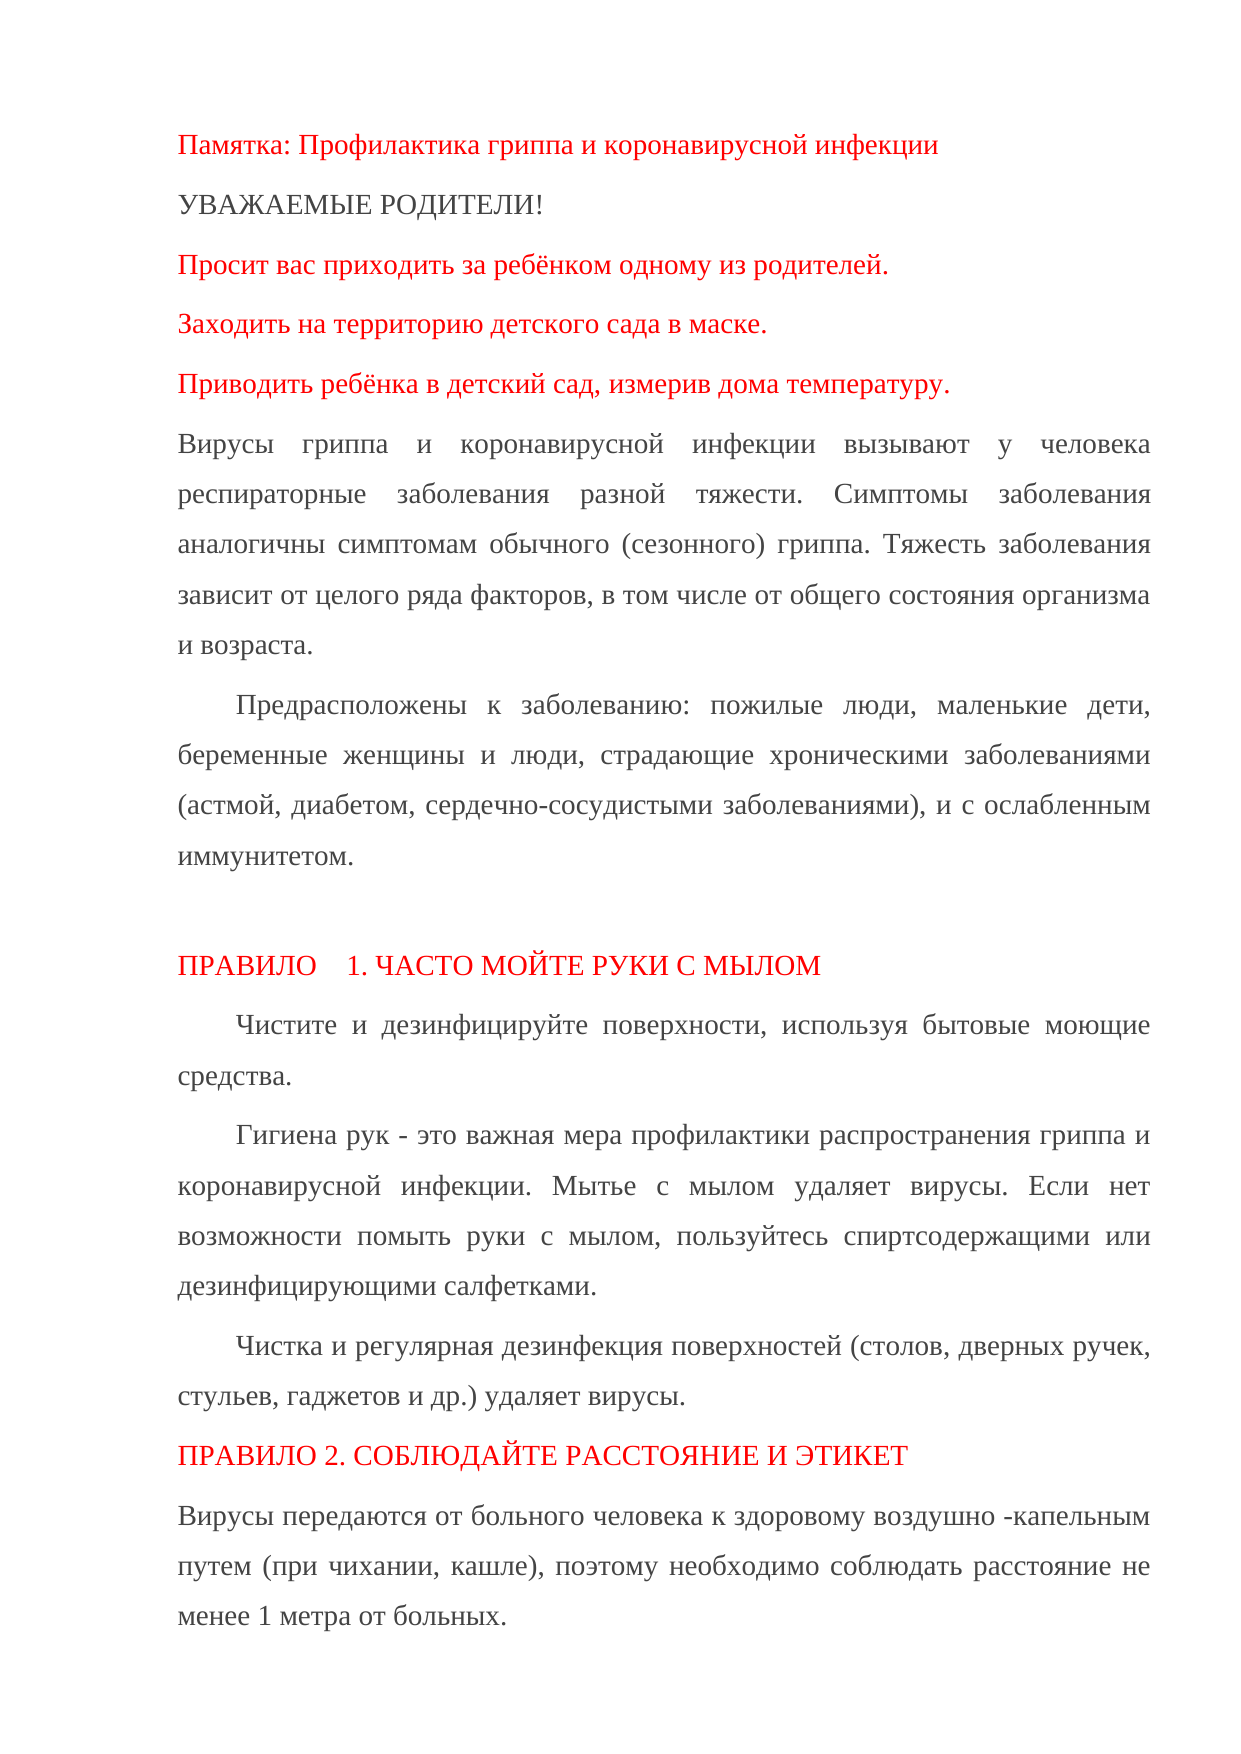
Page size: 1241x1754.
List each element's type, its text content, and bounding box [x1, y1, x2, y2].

text Гигиена рук - это важная мера профилактики распространения гриппа и коронавирусной инфекции. Мытье с мылом удаляет вирусы. Если нет возможности помыть руки с мылом, пользуйтесь спиртсодержащими или дезинфицирующими салфетками. [177, 1117, 1152, 1302]
text Памятка: Профилактика гриппа и коронавирусной инфекции [177, 127, 1152, 161]
text Предрасположены к заболеванию: пожилые люди, маленькие дети, беременные женщины и люди, страдающие хроническими заболеваниями (астмой, диабетом, сердечно-сосудистыми заболеваниями), и с ослабленным иммунитетом. [177, 687, 1152, 871]
text Чистите и дезинфицируйте поверхности, используя бытовые моющие средства. [177, 1007, 1152, 1091]
text Чистка и регулярная дезинфекция поверхностей (столов, дверных ручек, стульев, гаджетов и др.) удаляет вирусы. [177, 1328, 1152, 1412]
text Заходить на территорию детского сада в маске. [177, 307, 1152, 340]
text Вирусы гриппа и коронавирусной инфекции вызывают у человека респираторные заболевания разной тяжести. Симптомы заболевания аналогичны симптомам обычного (сезонного) гриппа. Тяжесть заболевания зависит от целого ряда факторов, в том числе от общего состояния организма и возраста. [177, 426, 1152, 661]
text Вирусы передаются от больного человека к здоровому воздушно -капельным путем (при чихании, кашле), поэтому необходимо соблюдать расстояние не менее 1 метра от больных. [177, 1498, 1152, 1632]
text Приводить ребёнка в детский сад, измерив дома температуру. [177, 366, 1152, 400]
text ПРАВИЛО 2. СОБЛЮДАЙТЕ РАССТОЯНИЕ И ЭТИКЕТ [177, 1438, 1152, 1472]
text УВАЖАЕМЫЕ РОДИТЕЛИ! [177, 187, 1152, 221]
text ПРАВИЛО 1. ЧАСТО МОЙТЕ РУКИ С МЫЛОМ [177, 897, 1152, 981]
text Просит вас приходить за ребёнком одному из родителей. [177, 247, 1152, 280]
